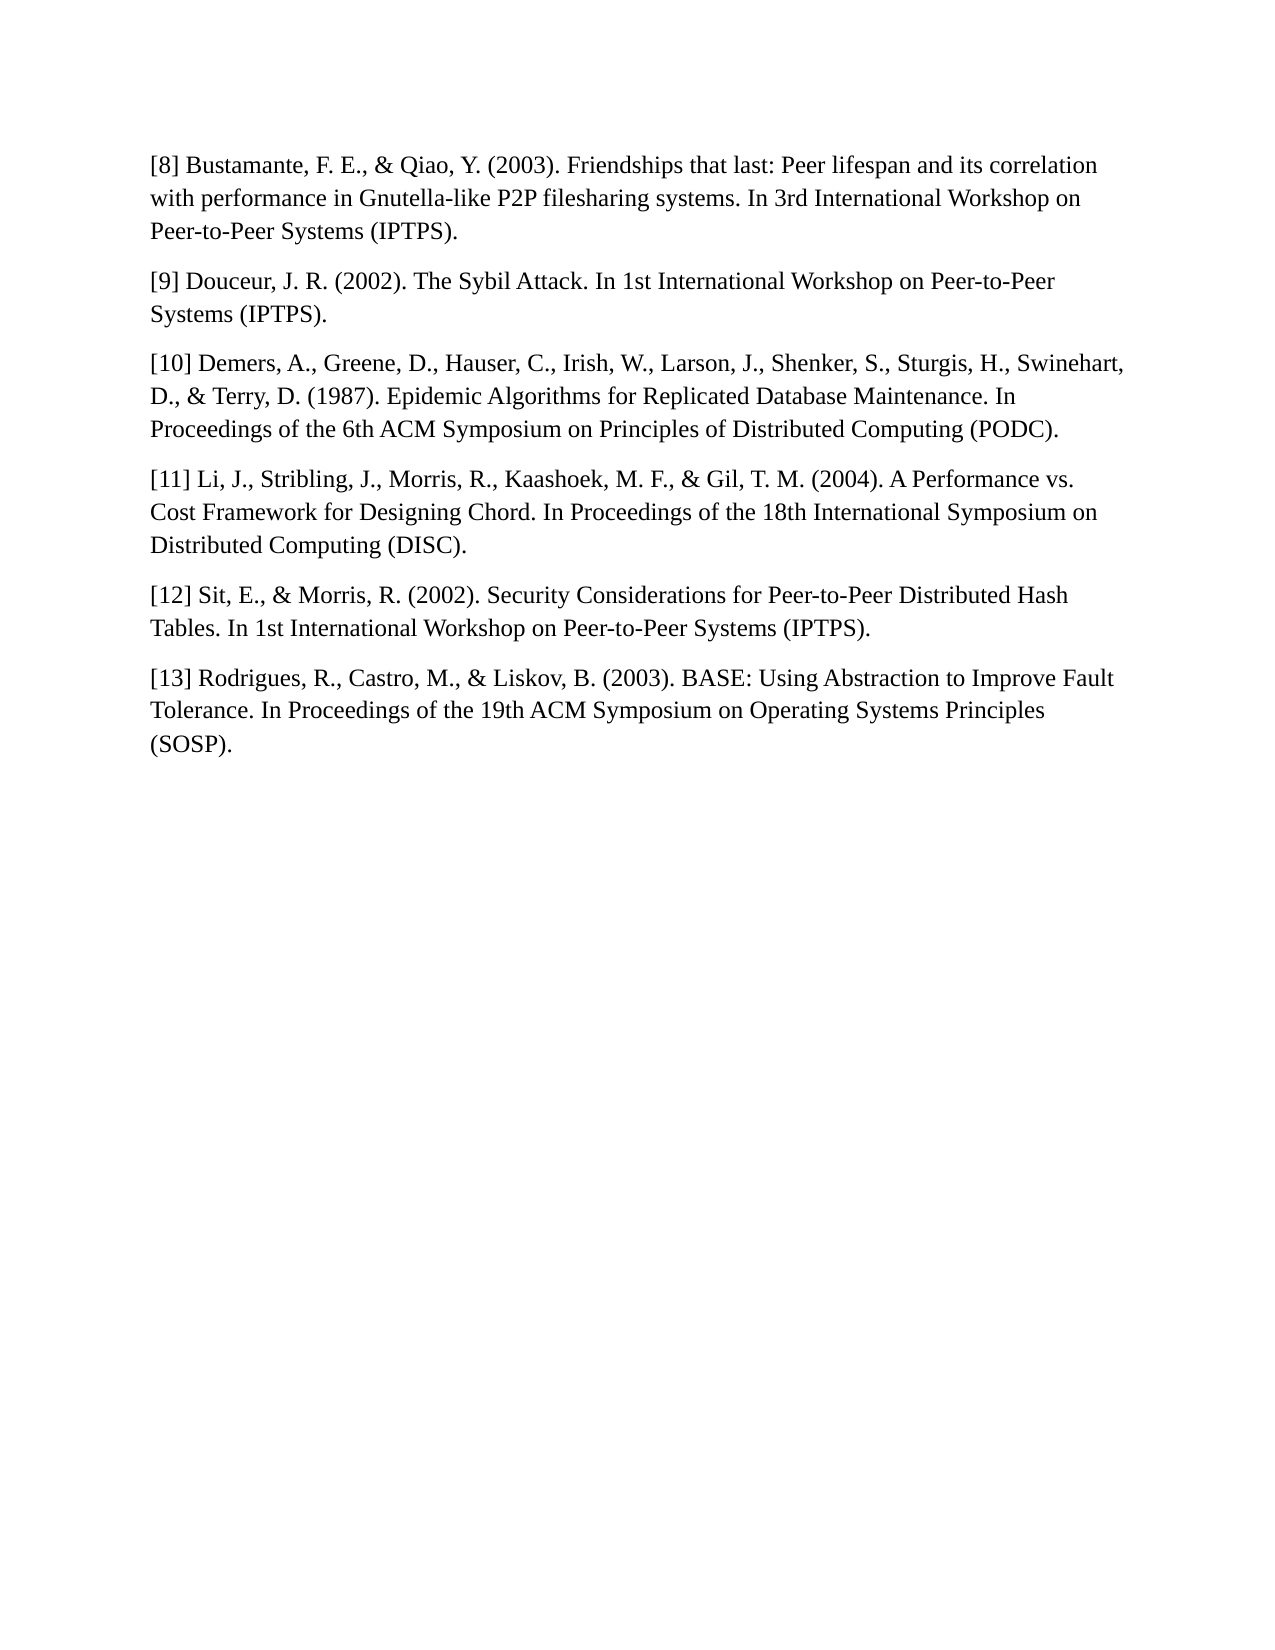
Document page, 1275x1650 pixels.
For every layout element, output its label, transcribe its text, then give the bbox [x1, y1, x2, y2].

text [12] Sit, E., & Morris, R. (2002). Security Considerations for Peer-to-Peer Distributed Hash Tables. In 1st International Workshop on Peer-to-Peer Systems (IPTPS). [150, 580, 1125, 642]
text [9] Douceur, J. R. (2002). The Sybil Attack. In 1st International Workshop on Peer-to-Peer Systems (IPTPS). [150, 266, 1125, 327]
text [13] Rodrigues, R., Castro, M., & Liskov, B. (2003). BASE: Using Abstraction to Improve Fault Tolerance. In Proceedings of the 19th ACM Symposium on Operating Systems Principles (SOSP). [150, 663, 1125, 757]
text [11] Li, J., Stribling, J., Morris, R., Kaashoek, M. F., & Gil, T. M. (2004). A Performance vs. Cost Framework for Designing Chord. In Proceedings of the 18th International Symposium on Distributed Computing (DISC). [150, 464, 1125, 559]
text [8] Bustamante, F. E., & Qiao, Y. (2003). Friendships that last: Peer lifespan and its correlation with performance in Gnutella-like P2P filesharing systems. In 3rd International Workshop on Peer-to-Peer Systems (IPTPS). [150, 150, 1125, 245]
text [10] Demers, A., Greene, D., Hauser, C., Irish, W., Larson, J., Shenker, S., Sturgis, H., Swinehart, D., & Terry, D. (1987). Epidemic Algorithms for Replicated Database Maintenance. In Proceedings of the 6th ACM Symposium on Principles of Distributed Computing (PODC). [150, 348, 1125, 443]
